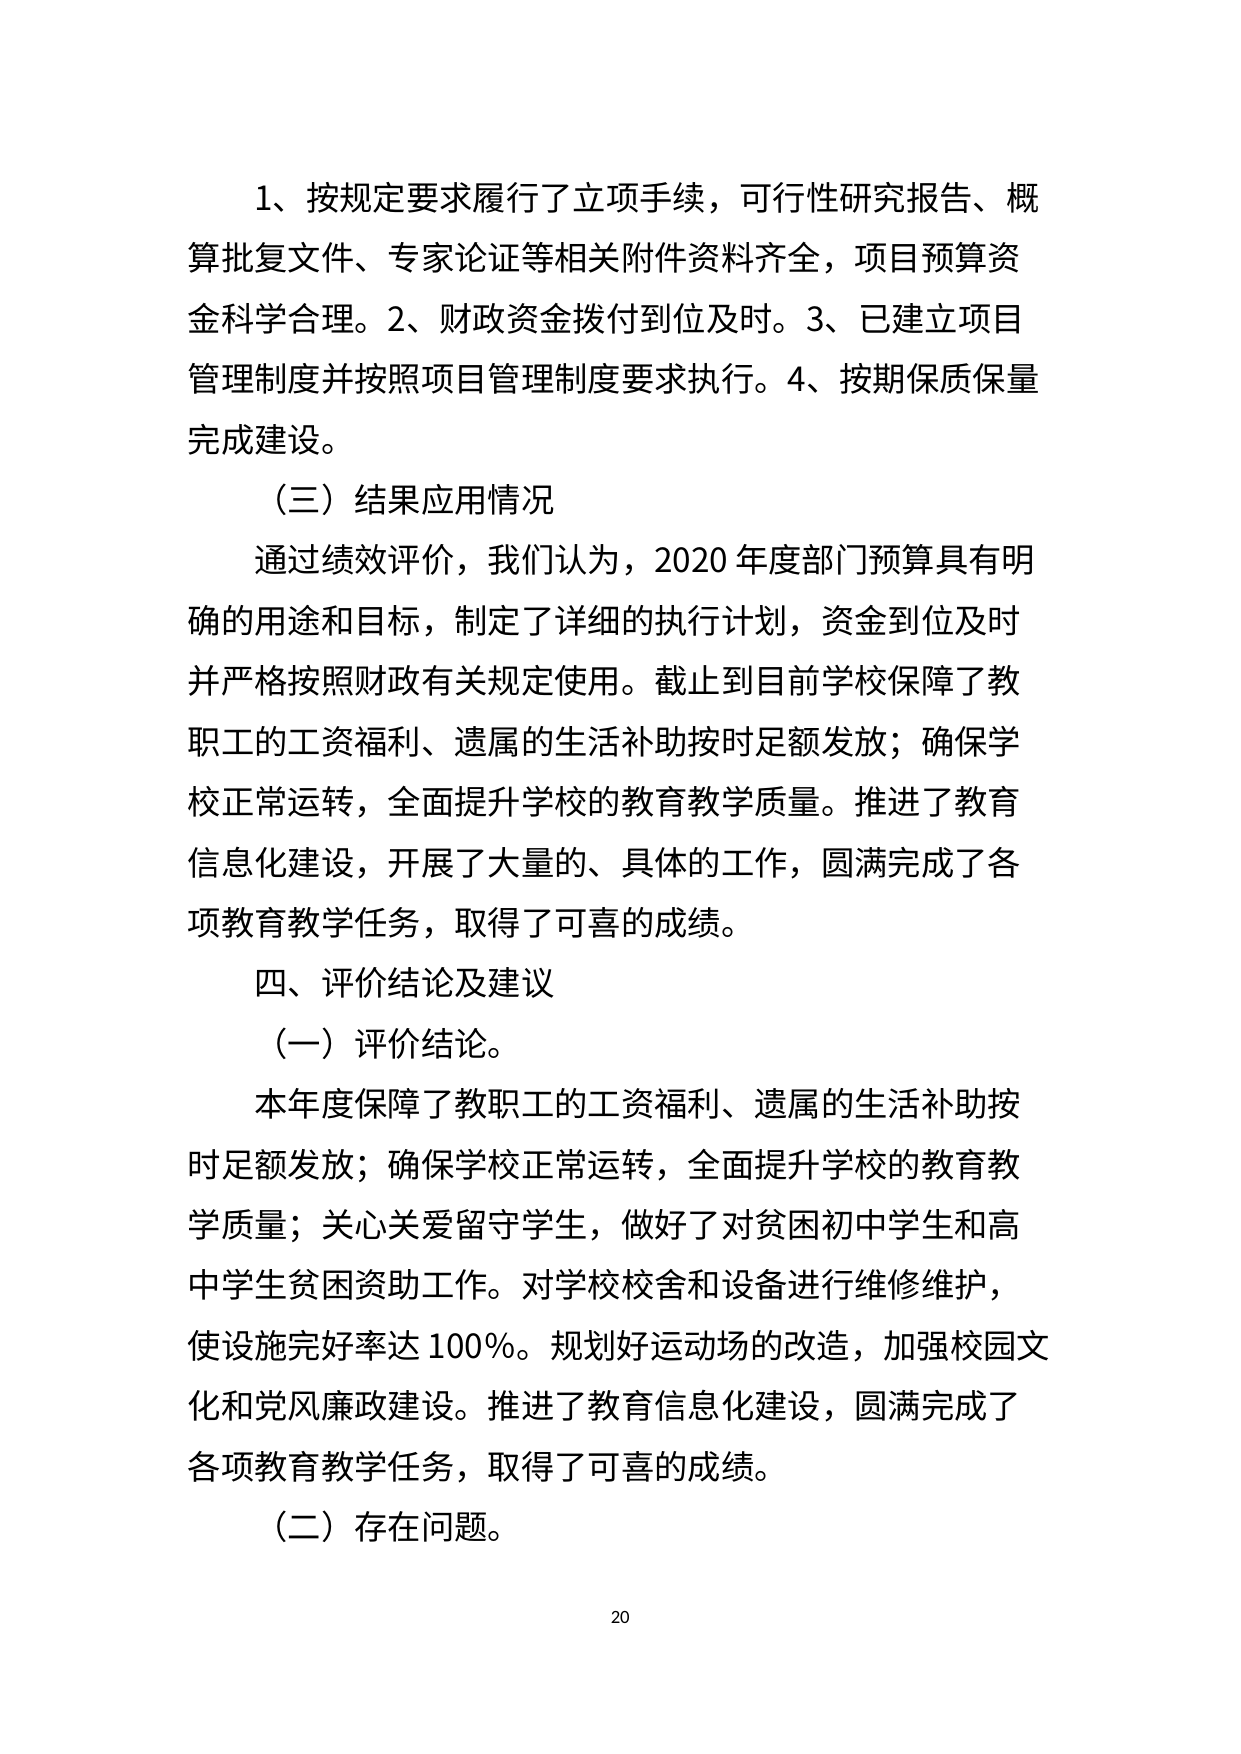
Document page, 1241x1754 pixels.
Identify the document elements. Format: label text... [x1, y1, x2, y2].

text （三）结果应用情况 [187, 464, 1053, 524]
text 通过绩效评价，我们认为，2020年度部门预算具有明确的用途和目标，制定了详细的执行计划，资金到位及时并严格按照财政有关规定使用。截止到目前学校保障了教职工的工资福利、遗属的生活补助按时足额发放；确保学校正常运转，全面提升学校的教育教学质量。推进了教育信息化建设，开展了大量的、具体的工作，圆满完成了各项教育教学任务，取得了可喜的成绩。 [187, 524, 1053, 947]
list 存在问题。 [187, 1491, 1053, 1552]
text （一）评价结论。 [187, 1008, 1053, 1068]
text 四、评价结论及建议 [187, 947, 1053, 1008]
text 本年度保障了教职工的工资福利、遗属的生活补助按时足额发放；确保学校正常运转，全面提升学校的教育教学质量；关心关爱留守学生，做好了对贫困初中学生和高中学生贫困资助工作。对学校校舍和设备进行维修维护，使设施完好率达100％。规划好运动场的改造，加强校园文化和党风廉政建设。推进了教育信息化建设，圆满完成了各项教育教学任务，取得了可喜的成绩。 [187, 1068, 1053, 1491]
text 1、按规定要求履行了立项手续，可行性研究报告、概算批复文件、专家论证等相关附件资料齐全，项目预算资金科学合理。2、财政资金拨付到位及时。3、已建立项目管理制度并按照项目管理制度要求执行。4、按期保质保量完成建设。 [187, 162, 1053, 464]
